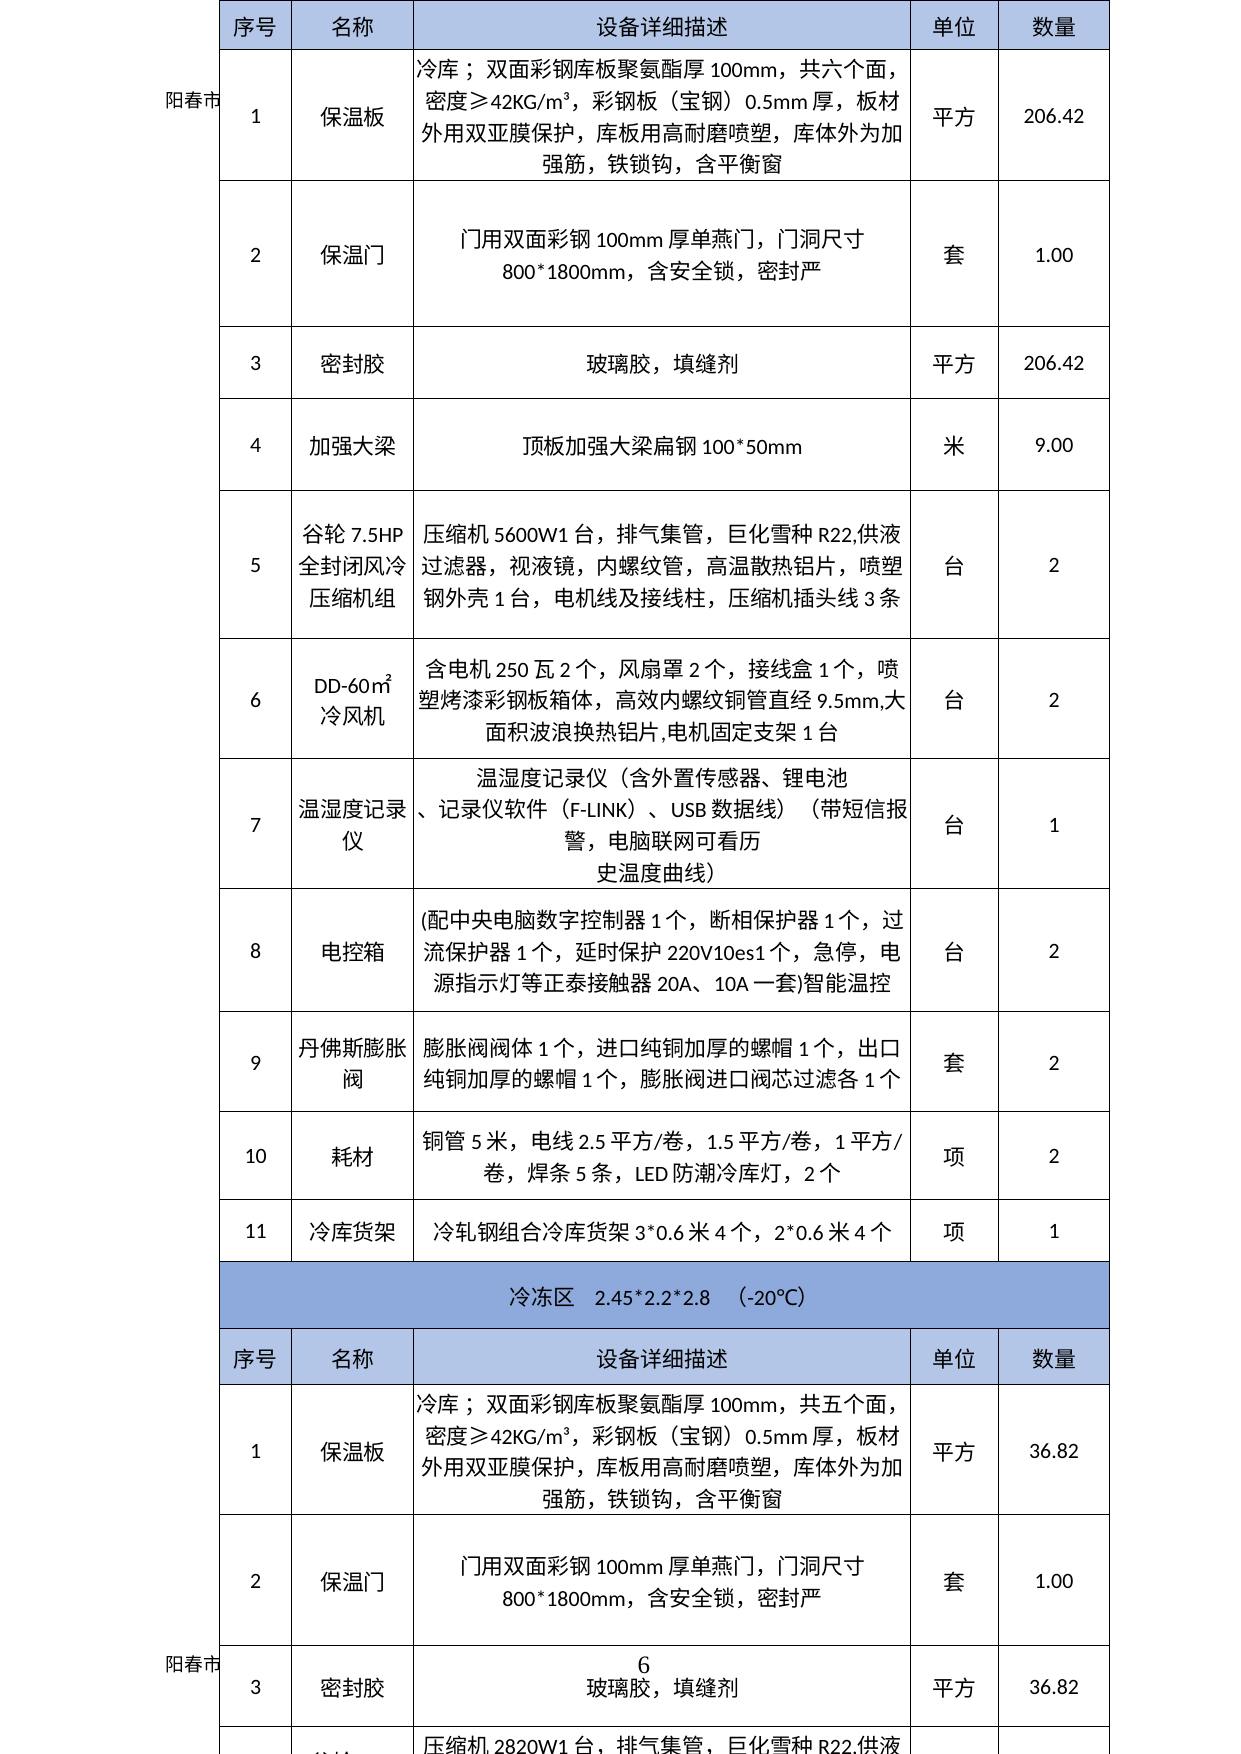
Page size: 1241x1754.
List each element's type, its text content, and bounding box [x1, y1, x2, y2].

table_cell 名称 [292, 1329, 413, 1384]
table_cell 电控箱 [292, 889, 413, 1011]
table_cell 4 [220, 399, 291, 489]
table_cell 含电机250瓦2个，风扇罩2个，接线盒1个，喷塑烤漆彩钢板箱体，高效内螺纹铜管直经9.5mm,大面积波浪换热铝片,电机固定支架1台 [414, 639, 910, 758]
table_cell 1.00 [999, 181, 1109, 326]
table_header 数量 [999, 1, 1109, 49]
table_cell 206.42 [999, 50, 1109, 180]
table_cell 顶板加强大梁扁钢100*50mm [414, 399, 910, 489]
table_cell 冷库 ；双面彩钢库板聚氨酯厚100mm，共六个面，密度≥42KG/m³，彩钢板（宝钢）0.5mm厚，板材外用双亚膜保护，库板用高耐磨喷塑，库体外为加强筋，铁锁钩，含平衡窗 [414, 50, 910, 180]
table_cell 平方 [911, 1385, 998, 1514]
table_cell 套 [911, 181, 998, 326]
table_cell 数量 [999, 1329, 1109, 1384]
table_cell 2 [220, 181, 291, 326]
table_cell 10 [220, 1112, 291, 1198]
table_cell 1 [999, 759, 1109, 887]
table_header 名称 [292, 1, 413, 49]
table_cell 2 [999, 491, 1109, 638]
table_cell 套 [911, 1012, 998, 1111]
table_cell 2 [999, 1727, 1109, 1754]
table_cell 平方 [911, 1646, 998, 1726]
table_cell 套 [911, 1515, 998, 1645]
table_cell 米 [911, 399, 998, 489]
table_cell 206.42 [999, 327, 1109, 398]
table_cell 保温门 [292, 1515, 413, 1645]
table_cell 台 [911, 639, 998, 758]
table_cell (配中央电脑数字控制器1个，断相保护器1个，过流保护器1个，延时保护220V10es1个，急停，电源指示灯等正泰接触器20A、10A一套)智能温控 [414, 889, 910, 1011]
table_cell 9.00 [999, 399, 1109, 489]
table_cell 冷库 ；双面彩钢库板聚氨酯厚100mm，共五个面，密度≥42KG/m³，彩钢板（宝钢）0.5mm厚，板材外用双亚膜保护，库板用高耐磨喷塑，库体外为加强筋，铁锁钩，含平衡窗 [414, 1385, 910, 1514]
table_cell 3 [220, 327, 291, 398]
table_cell 2 [999, 639, 1109, 758]
table_cell 6 [220, 639, 291, 758]
table_cell 冷库货架 [292, 1200, 413, 1261]
table_cell 8 [220, 889, 291, 1011]
table_cell 2 [999, 1112, 1109, 1198]
table_cell 3 [220, 1646, 291, 1726]
table_cell 温湿度记录仪（含外置传感器、锂电池 、记录仪软件（F-LINK）、USB数据线）（带短信报警，电脑联网可看历 史温度曲线） [414, 759, 910, 887]
table_cell 1 [999, 1200, 1109, 1261]
table_cell 单位 [911, 1329, 998, 1384]
table_cell 密封胶 [292, 327, 413, 398]
table_cell 冷轧钢组合冷库货架3*0.6米4个，2*0.6米4个 [414, 1200, 910, 1261]
table_cell 台 [911, 889, 998, 1011]
table_cell 膨胀阀阀体1个，进口纯铜加厚的螺帽1个，出口纯铜加厚的螺帽1个，膨胀阀进口阀芯过滤各1个 [414, 1012, 910, 1111]
table_cell 项 [911, 1200, 998, 1261]
table_cell 9 [220, 1012, 291, 1111]
table_cell 2 [999, 1012, 1109, 1111]
table_cell 4 [220, 1727, 291, 1754]
table_header 序号 [220, 1, 291, 49]
table_cell 1.00 [999, 1515, 1109, 1645]
table_header 设备详细描述 [414, 1, 910, 49]
table_cell 2 [999, 889, 1109, 1011]
table_cell 2 [220, 1515, 291, 1645]
table_header 单位 [911, 1, 998, 49]
table_cell 保温门 [292, 181, 413, 326]
table_cell 36.82 [999, 1646, 1109, 1726]
table_cell 保温板 [292, 50, 413, 180]
table_cell 36.82 [999, 1385, 1109, 1514]
table_cell 谷轮7.5HP 全封闭风冷 压缩机组 [292, 491, 413, 638]
table_cell 台 [911, 1727, 998, 1754]
table_cell 门用双面彩钢100mm厚单燕门，门洞尺寸800*1800mm，含安全锁，密封严 [414, 181, 910, 326]
table_cell 玻璃胶，填缝剂 [414, 327, 910, 398]
table_cell DD-60㎡ 冷风机 [292, 639, 413, 758]
table_cell 保温板 [292, 1385, 413, 1514]
table_cell 台 [911, 491, 998, 638]
table_cell 序号 [220, 1329, 291, 1384]
table_cell 温湿度记录仪 [292, 759, 413, 887]
table_cell 丹佛斯膨胀阀 [292, 1012, 413, 1111]
table_cell 谷轮3HP 全封闭风冷 压缩机组 [292, 1727, 413, 1754]
table_cell 项 [911, 1112, 998, 1198]
table_cell 加强大梁 [292, 399, 413, 489]
table_cell 冷冻区 2.45*2.2*2.8 （-20℃） [220, 1262, 1109, 1328]
table_cell 5 [220, 491, 291, 638]
table_cell 平方 [911, 50, 998, 180]
table_cell 耗材 [292, 1112, 413, 1198]
table_cell 1 [220, 1385, 291, 1514]
table_cell 7 [220, 759, 291, 887]
table_cell 压缩机5600W1台，排气集管，巨化雪种R22,供液过滤器，视液镜，内螺纹管，高温散热铝片，喷塑钢外壳1台，电机线及接线柱，压缩机插头线3条 [414, 491, 910, 638]
table_cell 门用双面彩钢100mm厚单燕门，门洞尺寸800*1800mm，含安全锁，密封严 [414, 1515, 910, 1645]
table_cell 1 [220, 50, 291, 180]
table_cell 台 [911, 759, 998, 887]
table_cell 设备详细描述 [414, 1329, 910, 1384]
table_cell 压缩机2820W1台，排气集管，巨化雪种R22,供液过滤器，视液镜，风扇电机1套，内螺纹管，高温散热铝片，喷塑钢外壳1台，风扇防护罩1套，风扇电机线及接线柱，压缩机插头线3条 [414, 1727, 910, 1754]
table_cell 密封胶 [292, 1646, 413, 1726]
table_cell 平方 [911, 327, 998, 398]
table_cell 铜管5米，电线2.5平方/卷，1.5平方/卷，1平方/卷，焊条5条，LED防潮冷库灯，2个 [414, 1112, 910, 1198]
table_cell 玻璃胶，填缝剂 [414, 1646, 910, 1726]
table_cell 11 [220, 1200, 291, 1261]
